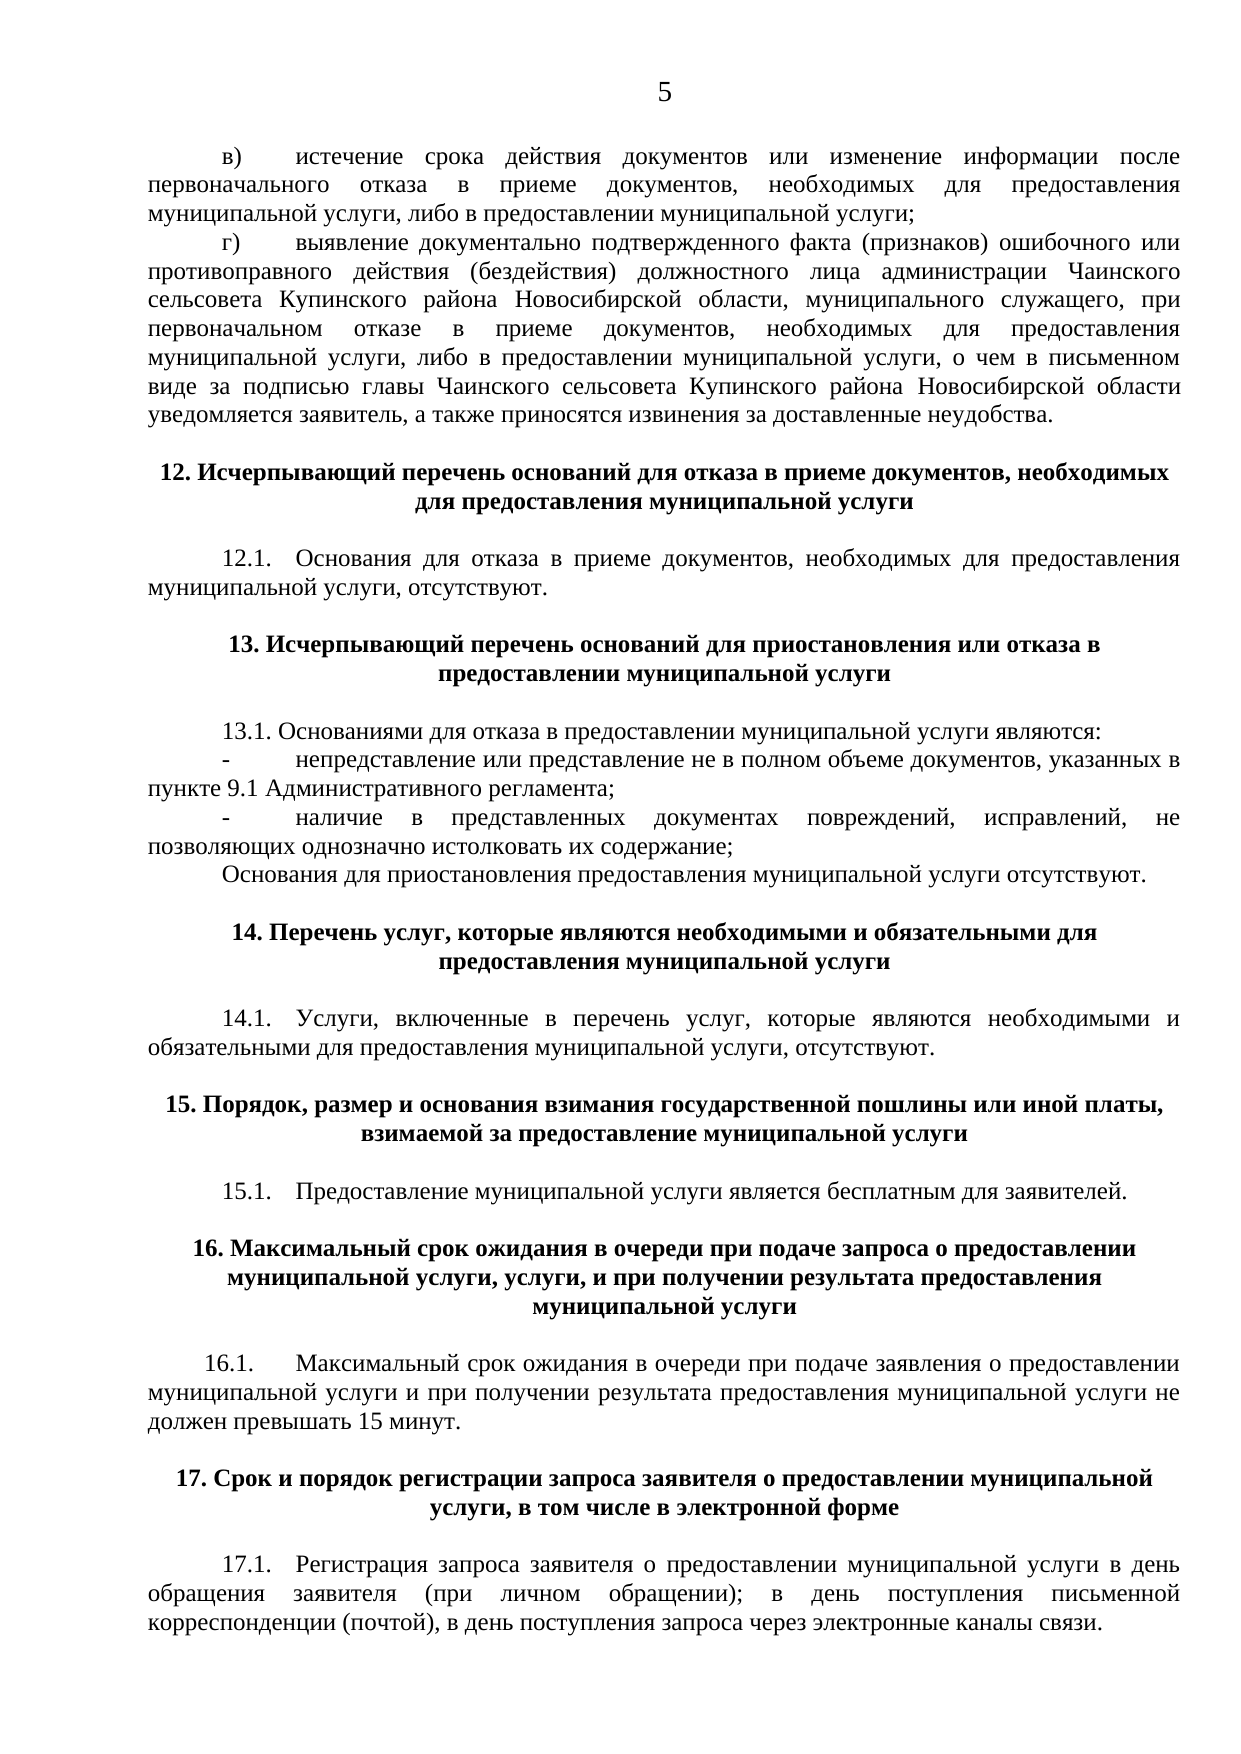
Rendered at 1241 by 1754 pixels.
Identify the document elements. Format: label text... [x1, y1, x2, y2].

text 17.1. Регистрация запроса заявителя о предоставлении муниципальной услуги в день обращения заявителя (при личном обращении); в день поступления письменной корреспонденции (почтой), в день поступления запроса через электронные каналы связи. [148, 1549, 1181, 1636]
text в) истечение срока действия документов или изменение информации после первоначального отказа в приеме документов, необходимых для предоставления муниципальной услуги, либо в предоставлении муниципальной услуги; [148, 141, 1181, 227]
text 15.1. Предоставление муниципальной услуги является бесплатным для заявителей. [148, 1176, 1181, 1204]
text 13. Исчерпывающий перечень оснований для приостановления или отказа в предоставлении муниципальной услуги [148, 629, 1181, 687]
text 14.1. Услуги, включенные в перечень услуг, которые являются необходимыми и обязательными для предоставления муниципальной услуги, отсутствуют. [148, 1003, 1181, 1061]
text 13.1. Основаниями для отказа в предоставлении муниципальной услуги являются: [148, 716, 1181, 744]
text 12. Исчерпывающий перечень оснований для отказа в приеме документов, необходимых для предоставления муниципальной услуги [148, 457, 1181, 514]
text - непредставление или представление не в полном объеме документов, указанных в пункте 9.1 Административного регламента; [148, 744, 1181, 802]
text 16.1. Максимальный срок ожидания в очереди при подаче заявления о предоставлении муниципальной услуги и при получении результата предоставления муниципальной услуги не должен превышать 15 минут. [148, 1348, 1181, 1434]
text г) выявление документально подтвержденного факта (признаков) ошибочного или противоправного действия (бездействия) должностного лица администрации Чаинского сельсовета Купинского района Новосибирской области, муниципального служащего, при первоначальном отказе в приеме документов, необходимых для предоставления муниципальной услуги, либо в предоставлении муниципальной услуги, о чем в письменном виде за подписью главы Чаинского сельсовета Купинского района Новосибирской области уведомляется заявитель, а также приносятся извинения за доставленные неудобства. [148, 227, 1181, 428]
text 16. Максимальный срок ожидания в очереди при подаче запроса о предоставлении муниципальной услуги, услуги, и при получении результата предоставления муниципальной услуги [148, 1233, 1181, 1319]
text Основания для приостановления предоставления муниципальной услуги отсутствуют. [148, 859, 1181, 888]
text - наличие в представленных документах повреждений, исправлений, не позволяющих однозначно истолковать их содержание; [148, 802, 1181, 859]
text 12.1. Основания для отказа в приеме документов, необходимых для предоставления муниципальной услуги, отсутствуют. [148, 543, 1181, 601]
text 17. Срок и порядок регистрации запроса заявителя о предоставлении муниципальной услуги, в том числе в электронной форме [148, 1463, 1181, 1521]
text 14. Перечень услуг, которые являются необходимыми и обязательными для предоставления муниципальной услуги [148, 917, 1181, 974]
text 15. Порядок, размер и основания взимания государственной пошлины или иной платы, взимаемой за предоставление муниципальной услуги [148, 1089, 1181, 1147]
